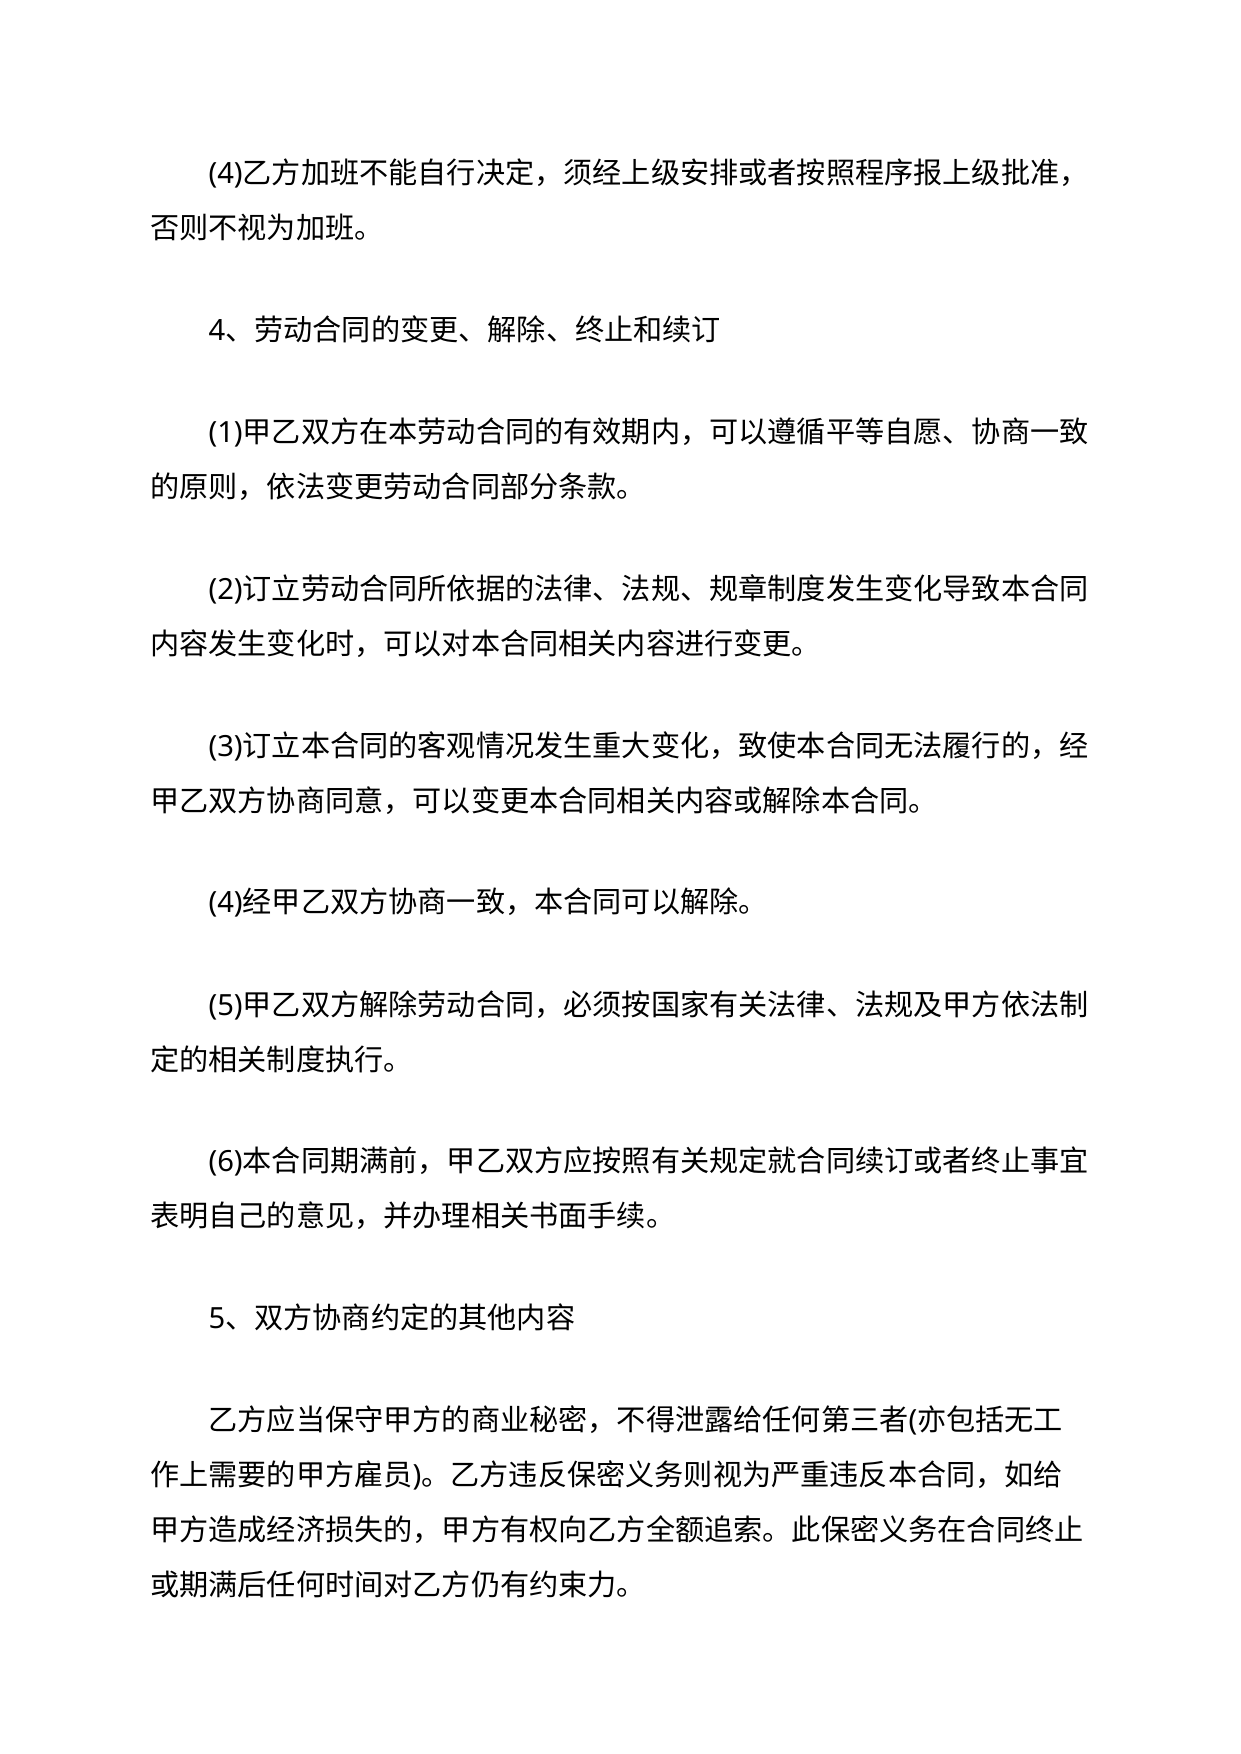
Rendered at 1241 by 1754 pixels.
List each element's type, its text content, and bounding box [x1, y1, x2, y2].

text (3)订立本合同的客观情况发生重大变化，致使本合同无法履行的，经甲乙双方协商同意，可以变更本合同相关内容或解除本合同。 [150, 722, 1090, 819]
text 5、双方协商约定的其他内容 [150, 1294, 1090, 1337]
text (4)乙方加班不能自行决定，须经上级安排或者按照程序报上级批准，否则不视为加班。 [150, 150, 1090, 247]
text 4、劳动合同的变更、解除、终止和续订 [150, 307, 1090, 349]
text (5)甲乙双方解除劳动合同，必须按国家有关法律、法规及甲方依法制定的相关制度执行。 [150, 981, 1090, 1078]
text (1)甲乙双方在本劳动合同的有效期内，可以遵循平等自愿、协商一致的原则，依法变更劳动合同部分条款。 [150, 409, 1090, 506]
text (4)经甲乙双方协商一致，本合同可以解除。 [150, 879, 1090, 921]
text 乙方应当保守甲方的商业秘密，不得泄露给任何第三者(亦包括无工作上需要的甲方雇员)。乙方违反保密义务则视为严重违反本合同，如给甲方造成经济损失的，甲方有权向乙方全额追索。此保密义务在合同终止或期满后任何时间对乙方仍有约束力。 [150, 1397, 1090, 1604]
text (6)本合同期满前，甲乙双方应按照有关规定就合同续订或者终止事宜表明自己的意见，并办理相关书面手续。 [150, 1138, 1090, 1235]
text (2)订立劳动合同所依据的法律、法规、规章制度发生变化导致本合同内容发生变化时，可以对本合同相关内容进行变更。 [150, 566, 1090, 663]
